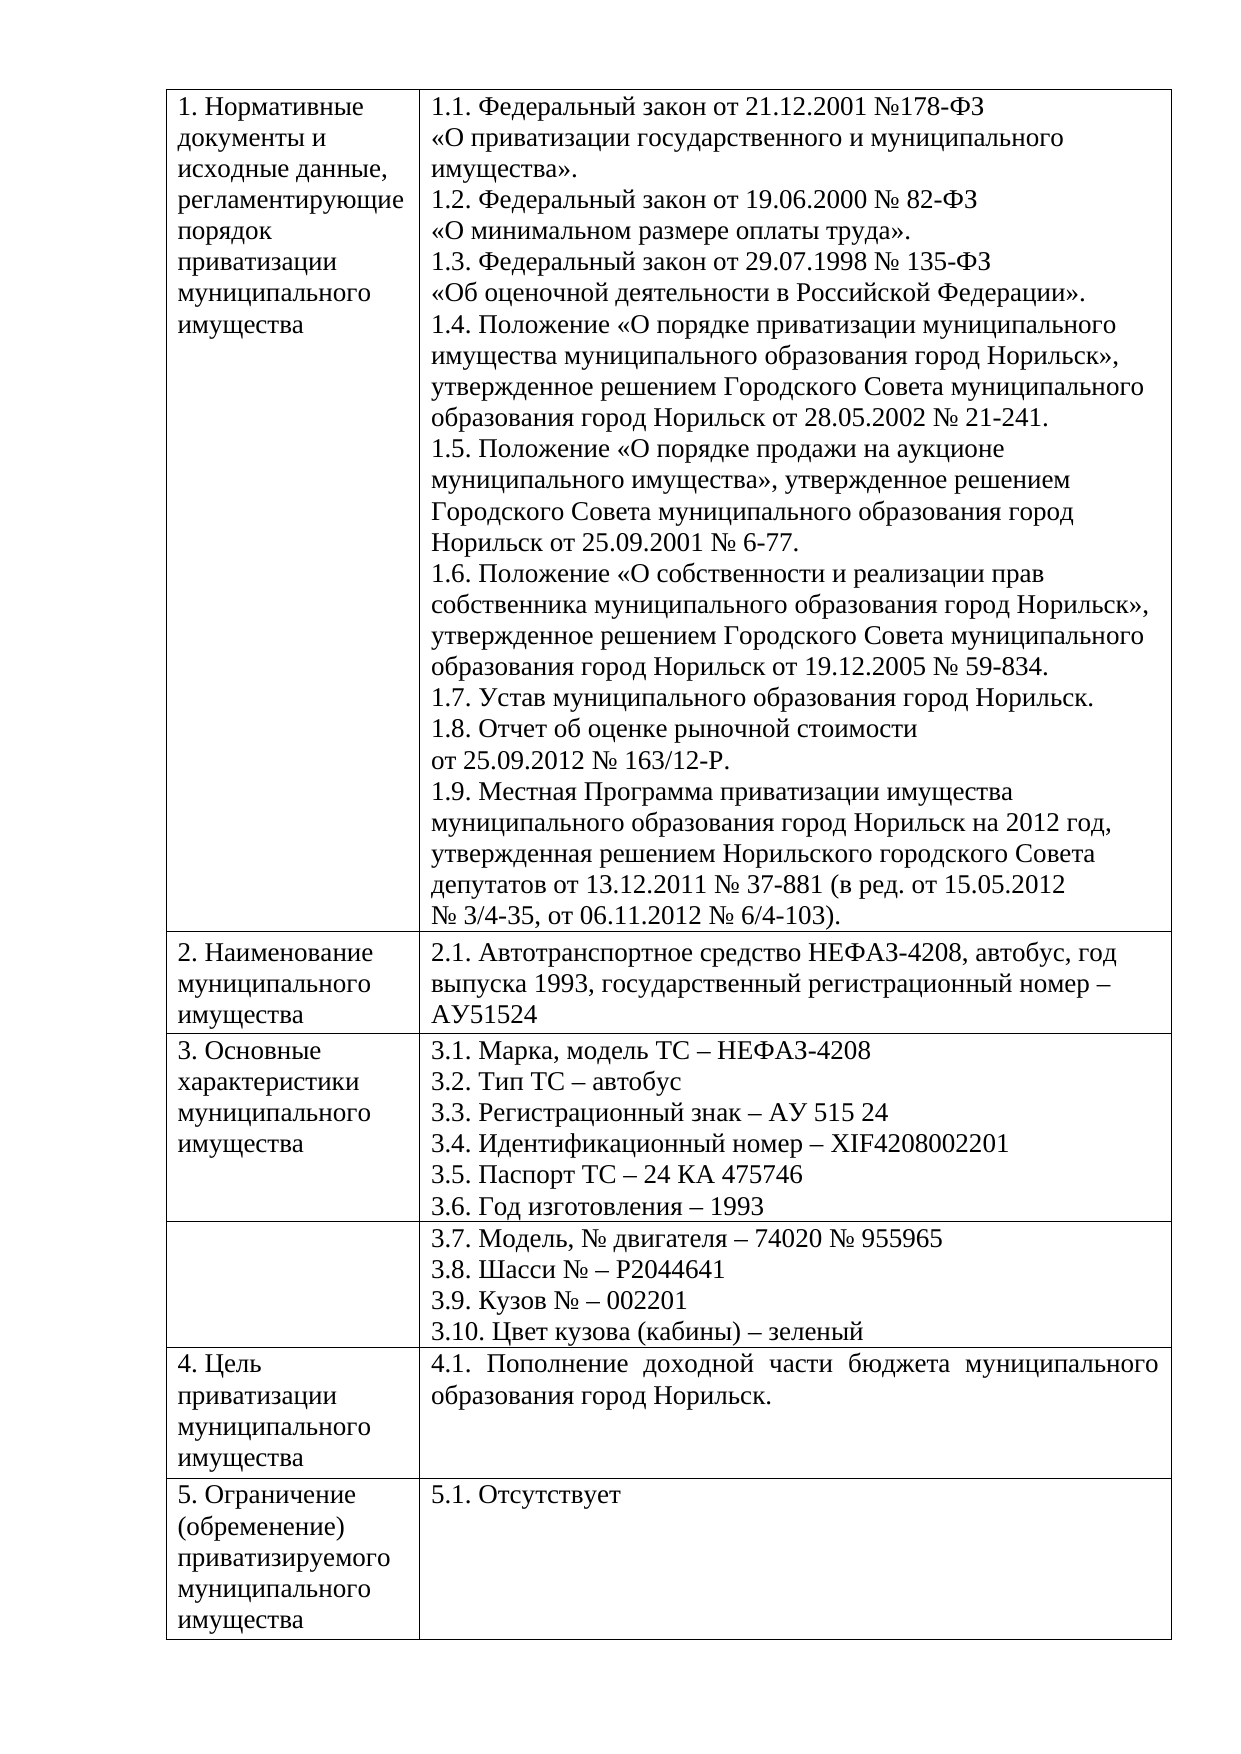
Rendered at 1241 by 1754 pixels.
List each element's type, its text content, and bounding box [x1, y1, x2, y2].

table_header 1. Нормативные документы и исходные данные, регламентирующие порядок приватизации муниципального имущества [167, 90, 419, 931]
table_cell 5.1. Отсутствует [420, 1479, 1171, 1639]
table_cell 3.1. Марка, модель ТС – НЕФАЗ-4208 3.2. Тип ТС – автобус 3.3. Регистрационный знак – АУ 515 24 3.4. Идентификационный номер – XIF4208002201 3.5. Паспорт ТС – 24 КА 475746 3.6. Год изготовления – 1993 [420, 1034, 1171, 1221]
table_cell 3. Основные характеристики муниципального имущества [167, 1034, 419, 1221]
table_header 1.1. Федеральный закон от 21.12.2001 №178-ФЗ «О приватизации государственного и муниципального имущества». 1.2. Федеральный закон от 19.06.2000 № 82-ФЗ «О минимальном размере оплаты труда». 1.3. Федеральный закон от 29.07.1998 № 135-ФЗ «Об оценочной деятельности в Российской Федерации». 1.4. Положение «О порядке приватизации муниципального имущества муниципального образования город Норильск», утвержденное решением Городского Совета муниципального образования город Норильск от 28.05.2002 № 21-241. 1.5. Положение «О порядке продажи на аукционе муниципального имущества», утвержденное решением Городского Совета муниципального образования город Норильск от 25.09.2001 № 6-77. 1.6. Положение «О собственности и реализации прав собственника муниципального образования город Норильск», утвержденное решением Городского Совета муниципального образования город Норильск от 19.12.2005 № 59-834. 1.7. Устав муниципального образования город Норильск. 1.8. Отчет об оценке рыночной стоимости от 25.09.2012 № 163/12-Р. 1.9. Местная Программа приватизации имущества муниципального образования город Норильск на 2012 год, утвержденная решением Норильского городского Совета депутатов от 13.12.2011 № 37-881 (в ред. от 15.05.2012 № 3/4-35, от 06.11.2012 № 6/4-103). [420, 90, 1171, 931]
table_cell 4.1. Пополнение доходной части бюджета муниципального образования город Норильск. [420, 1348, 1171, 1477]
table_cell 4. Цель приватизации муниципального имущества [167, 1348, 419, 1477]
table_cell [167, 1222, 419, 1347]
table_cell 2.1. Автотранспортное средство НЕФАЗ-4208, автобус, год выпуска 1993, государственный регистрационный номер – АУ51524 [420, 932, 1171, 1033]
table_cell 3.7. Модель, № двигателя – 74020 № 955965 3.8. Шасси № – Р2044641 3.9. Кузов № – 002201 3.10. Цвет кузова (кабины) – зеленый [420, 1222, 1171, 1347]
table_cell 2. Наименование муниципального имущества [167, 932, 419, 1033]
table_cell 5. Ограничение (обременение) приватизируемого муниципального имущества [167, 1479, 419, 1639]
